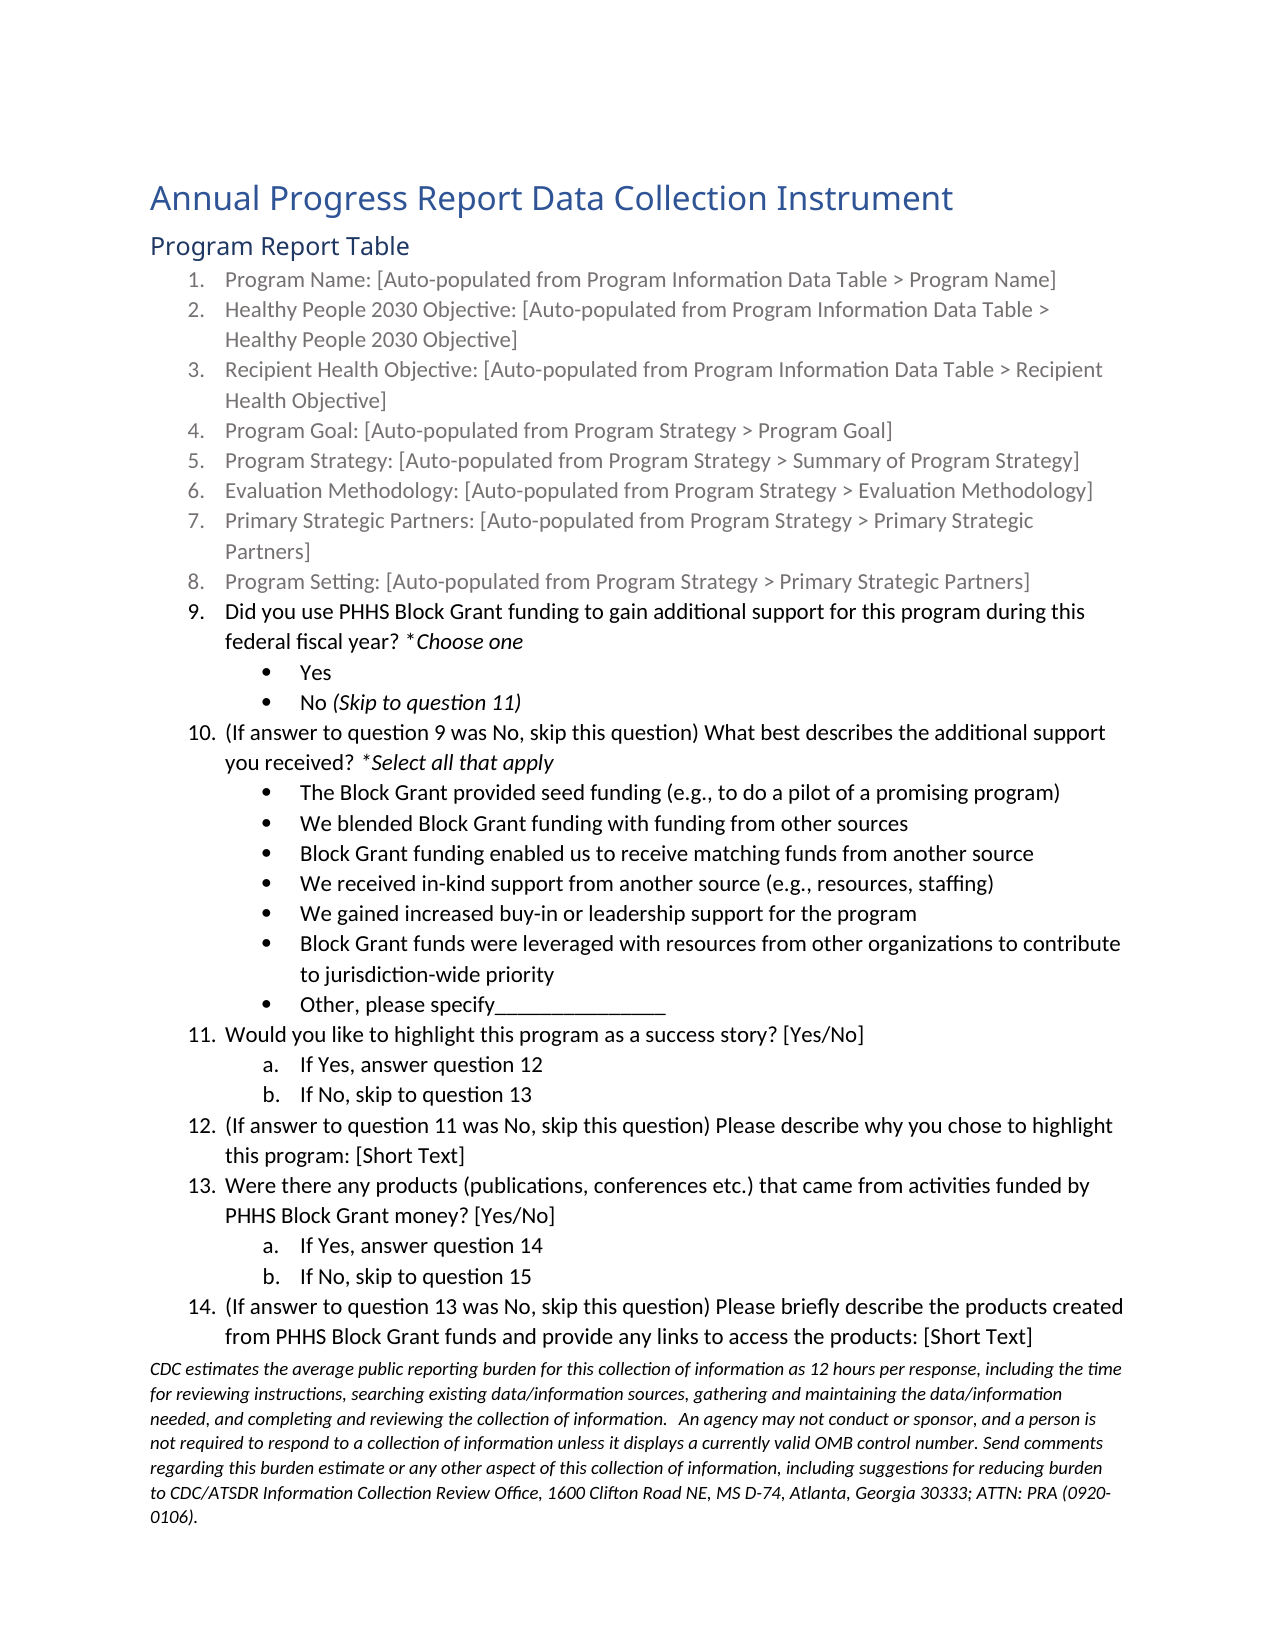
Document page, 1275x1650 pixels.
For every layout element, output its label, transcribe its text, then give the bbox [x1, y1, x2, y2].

list Were there any products (publications, conferences etc.) that came from activities funded by PHHS Block Grant money? [Yes/No] [187, 1171, 1125, 1229]
list Program Name: [Auto-populated from Program Information Data Table > Program Name] [187, 265, 1125, 293]
list Block Grant funds were leveraged with resources from other organizations to contribute to jurisdiction-wide priority [262, 929, 1125, 988]
list We received in-kind support from another source (e.g., resources, staffing) [262, 869, 1125, 897]
list Did you use PHHS Block Grant funding to gain additional support for this program during this federal fiscal year? *Choose one [187, 597, 1125, 655]
subtitle Annual Progress Report Data Collection Instrument [150, 175, 1125, 220]
list The Block Grant provided seed funding (e.g., to do a pilot of a promising program) [262, 778, 1125, 806]
list We gained increased buy-in or leadership support for the program [262, 899, 1125, 927]
list No (Skip to question 11) [262, 688, 1125, 716]
list Would you like to highlight this program as a success story? [Yes/No] [187, 1020, 1125, 1048]
list If Yes, answer question 14 [262, 1232, 1125, 1259]
list Program Setting: [Auto-populated from Program Strategy > Primary Strategic Partners] [187, 567, 1125, 595]
list Yes [262, 658, 1125, 686]
list Evaluation Methodology: [Auto-populated from Program Strategy > Evaluation Methodology] [187, 476, 1125, 504]
list Recipient Health Objective: [Auto-populated from Program Information Data Table > Recipient Health Objective] [187, 356, 1125, 414]
list If Yes, answer question 12 [262, 1050, 1125, 1078]
list Program Strategy: [Auto-populated from Program Strategy > Summary of Program Strategy] [187, 446, 1125, 474]
list (If answer to question 13 was No, skip this question) Please briefly describe the products created from PHHS Block Grant funds and provide any links to access the products: [Short Text] [187, 1292, 1125, 1350]
list Other, please specify_______________ [262, 990, 1125, 1018]
list If No, skip to question 15 [262, 1262, 1125, 1290]
list (If answer to question 11 was No, skip this question) Please describe why you chose to highlight this program: [Short Text] [187, 1111, 1125, 1169]
list Program Goal: [Auto-populated from Program Strategy > Program Goal] [187, 416, 1125, 444]
subtitle Program Report Table [150, 228, 1125, 262]
list Primary Strategic Partners: [Auto-populated from Program Strategy > Primary Strategic Partners] [187, 507, 1125, 565]
list We blended Block Grant funding with funding from other sources [262, 809, 1125, 837]
list (If answer to question 9 was No, skip this question) What best describes the additional support you received? *Select all that apply [187, 718, 1125, 776]
list Healthy People 2030 Objective: [Auto-populated from Program Information Data Table > Healthy People 2030 Objective] [187, 295, 1125, 353]
list Block Grant funding enabled us to receive matching funds from another source [262, 839, 1125, 867]
list If No, skip to question 13 [262, 1081, 1125, 1108]
